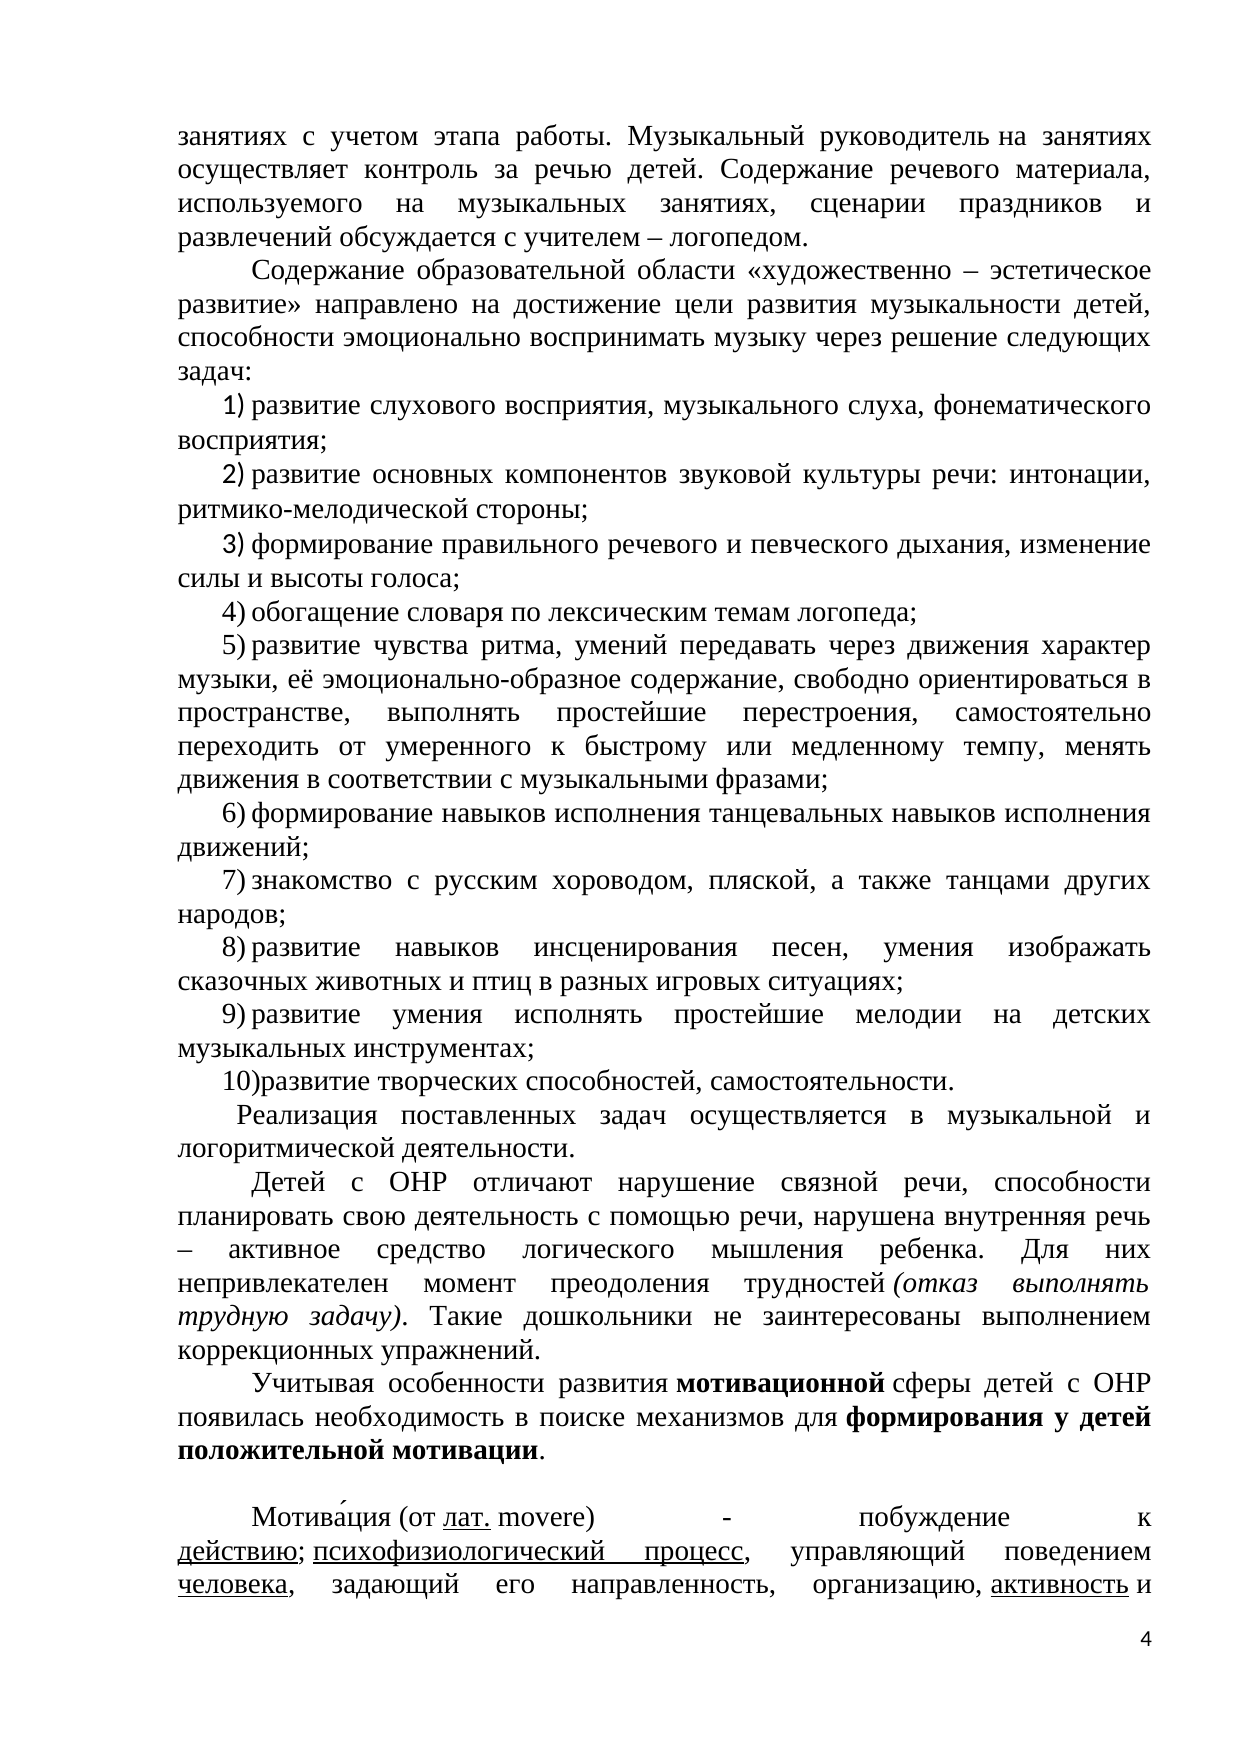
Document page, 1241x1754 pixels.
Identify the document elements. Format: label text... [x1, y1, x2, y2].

text Детей с ОНР отличают нарушение связной речи, способности планировать свою деятельность с помощью речи, нарушена внутренняя речь – активное средство логического мышления ребенка. Для них непривлекателен момент преодоления трудностей (отказ выполнять трудную задачу). Такие дошкольники не заинтересованы выполнением коррекционных упражнений. [177, 1164, 1152, 1365]
list обогащение словаря по лексическим темам логопеда; [177, 594, 1152, 627]
list развитие умения исполнять простейшие мелодии на детских музыкальных инструментах; [177, 996, 1152, 1063]
list развитие навыков инсценирования песен, умения изображать сказочных животных и птиц в разных игровых ситуациях; [177, 929, 1152, 996]
list формирование навыков исполнения танцевальных навыков исполнения движений; [177, 795, 1152, 862]
text 10)развитие творческих способностей, самостоятельности. [222, 1063, 1152, 1097]
list развитие основных компонентов звуковой культуры речи: интонации, ритмико-мелодической стороны; [177, 456, 1152, 525]
text Учитывая особенности развития мотивационной сферы детей с ОНР появилась необходимость в поиске механизмов для формирования у детей положительной мотивации. [177, 1365, 1152, 1466]
list развитие слухового восприятия, музыкального слуха, фонематического восприятия; [177, 386, 1152, 456]
text Реализация поставленных задач осуществляется в музыкальной и логоритмической деятельности. [177, 1097, 1152, 1164]
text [177, 1499, 1152, 1600]
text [177, 118, 1152, 252]
list знакомство с русским хороводом, пляской, а также танцами других народов; [177, 862, 1152, 929]
text Содержание образовательной области «художественно – эстетическое развитие» направлено на достижение цели развития музыкальности детей, способности эмоционально воспринимать музыку через решение следующих задач: [177, 252, 1152, 386]
list развитие чувства ритма, умений передавать через движения характер музыки, её эмоционально-образное содержание, свободно ориентироваться в пространстве, выполнять простейшие перестроения, самостоятельно переходить от умеренного к быстрому или медленному темпу, менять движения в соответствии с музыкальными фразами; [177, 627, 1152, 795]
list формирование правильного речевого и певческого дыхания, изменение силы и высоты голоса; [177, 525, 1152, 594]
